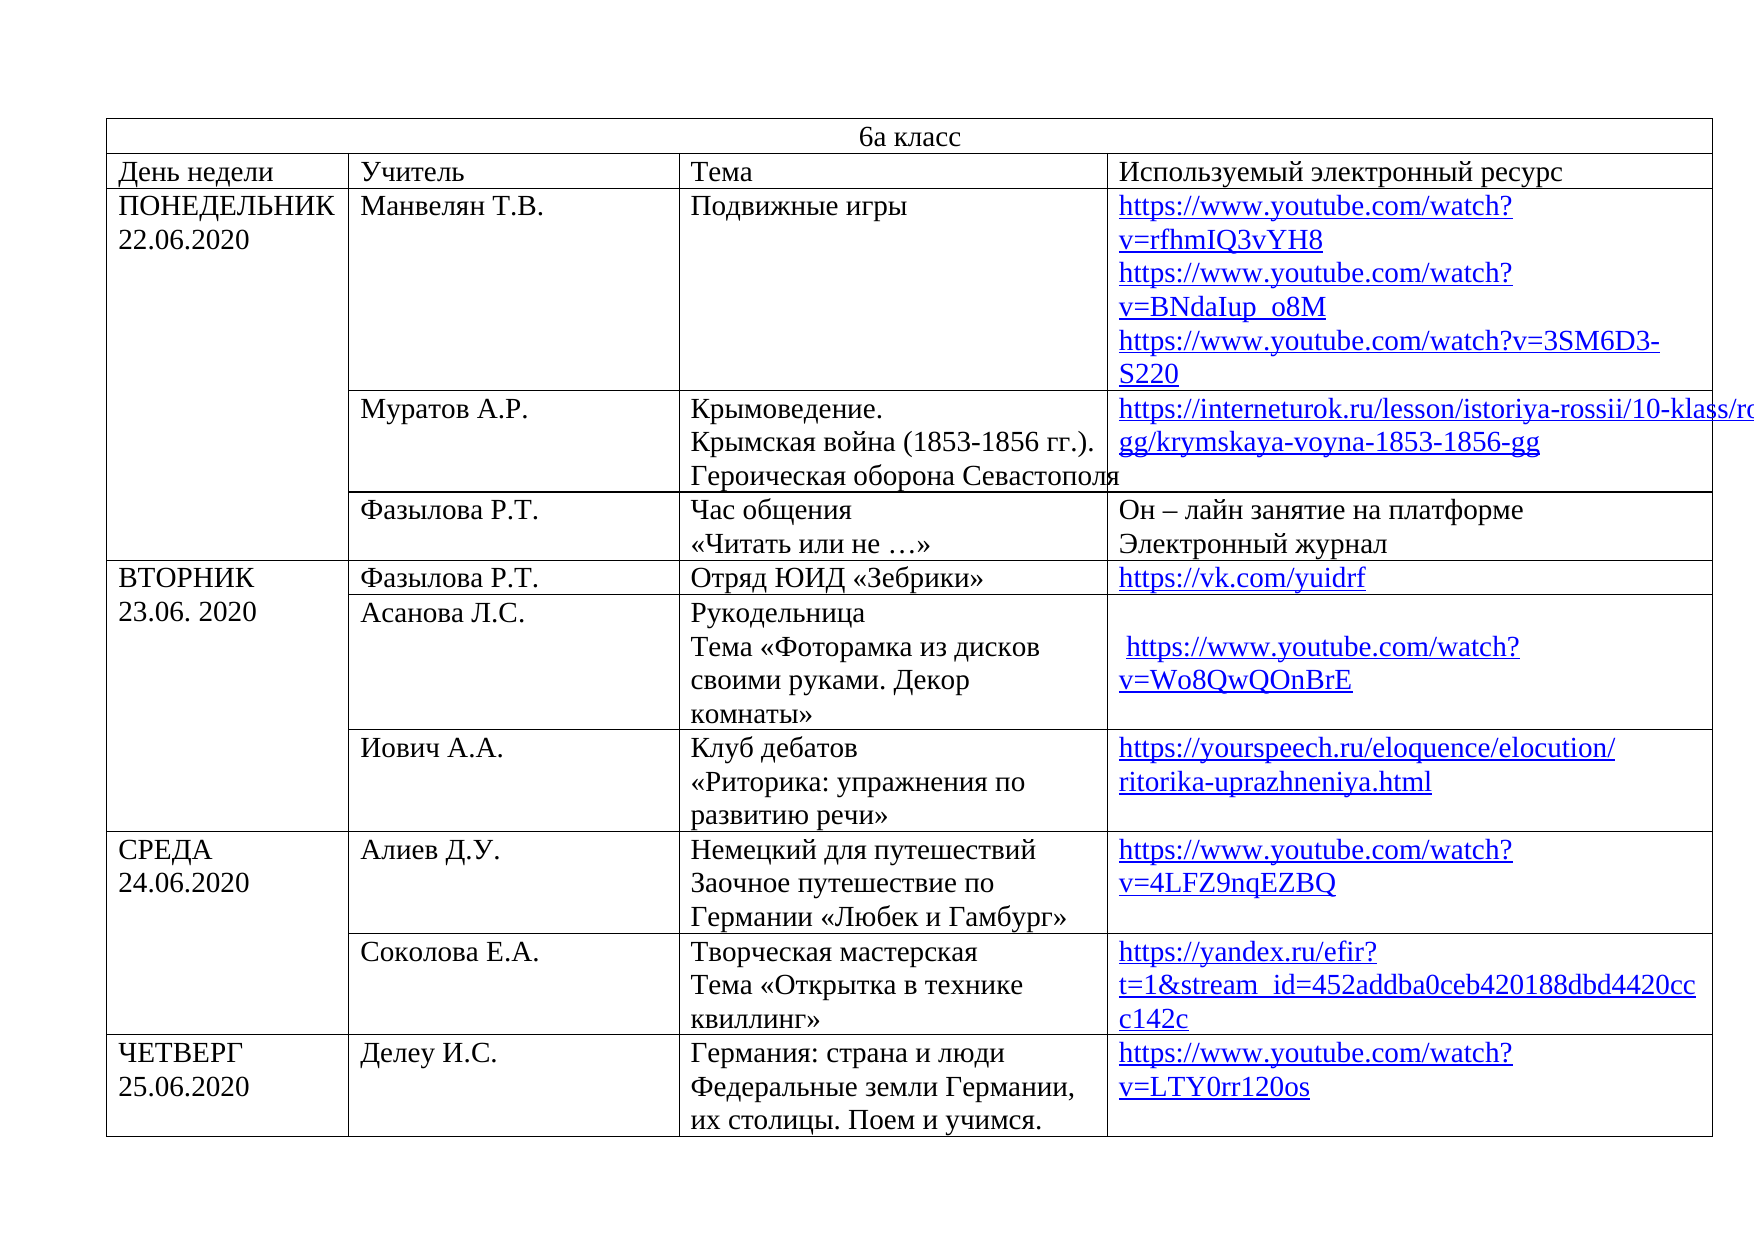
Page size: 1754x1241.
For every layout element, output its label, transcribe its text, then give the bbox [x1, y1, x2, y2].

table_cell Манвелян Т.В. [349, 189, 679, 390]
table_cell Германия: страна и люди Федеральные земли Германии, их столицы. Поем и учимся. [680, 1035, 1107, 1136]
table_cell https://yourspeech.ru/eloquence/elocution/ritorika-uprazhneniya.html [1108, 730, 1712, 831]
table_cell Фазылова Р.Т. [349, 561, 679, 594]
table_cell https://www.youtube.com/watch?v=LTY0rr120os [1108, 1035, 1712, 1136]
table_cell Соколова Е.А. [349, 934, 679, 1034]
table_cell https://yandex.ru/efir?t=1&stream_id=452addba0ceb420188dbd4420ccc142c [1108, 934, 1712, 1034]
table_cell https://www.youtube.com/watch?v=Wo8QwQOnBrE [1108, 595, 1712, 729]
table_cell Крымоведение. Крымская война (1853-1856 гг.). Героическая оборона Севастополя [680, 391, 1107, 491]
table_cell День недели [107, 154, 348, 187]
table_cell Отряд ЮИД «Зебрики» [680, 561, 1107, 594]
table_cell Тема [680, 154, 1107, 187]
table_cell https://vk.com/yuidrf [1108, 561, 1712, 594]
table_cell Фазылова Р.Т. [349, 493, 679, 559]
table_header 6а класс [107, 119, 1712, 153]
table_cell Учитель [349, 154, 679, 187]
table_cell Используемый электронный ресурс [1108, 154, 1712, 187]
table_cell https://www.youtube.com/watch?v=4LFZ9nqEZBQ [1108, 832, 1712, 933]
table_cell ВТОРНИК 23.06. 2020 [107, 561, 348, 831]
table_cell СРЕДА 24.06.2020 [107, 832, 348, 1034]
table_cell Асанова Л.С. [349, 595, 679, 729]
table_cell Немецкий для путешествий Заочное путешествие по Германии «Любек и Гамбург» [680, 832, 1107, 933]
table_cell ПОНЕДЕЛЬНИК 22.06.2020 [107, 189, 348, 559]
table_cell Час общения «Читать или не …» [680, 493, 1107, 559]
table_cell Делеу И.С. [349, 1035, 679, 1136]
table_cell Алиев Д.У. [349, 832, 679, 933]
table_cell Он – лайн занятие на платформе Электронный журнал [1108, 493, 1712, 559]
table_cell https://interneturok.ru/lesson/istoriya-rossii/10-klass/rossiya-v-1825-1855-gg/krymskaya-voyna-1853-1856-gg [1108, 391, 1712, 491]
table_cell Иович А.А. [349, 730, 679, 831]
table_cell Творческая мастерская Тема «Открытка в технике квиллинг» [680, 934, 1107, 1034]
table_cell Муратов А.Р. [349, 391, 679, 491]
table_cell https://www.youtube.com/watch?v=rfhmIQ3vYH8 https://www.youtube.com/watch?v=BNdaIup_o8M https://www.youtube.com/watch?v=3SM6D3-S220 [1108, 189, 1712, 390]
table_cell ЧЕТВЕРГ 25.06.2020 [107, 1035, 348, 1136]
table_cell Клуб дебатов «Риторика: упражнения по развитию речи» [680, 730, 1107, 831]
table_cell Подвижные игры [680, 189, 1107, 390]
table_cell Рукодельница Тема «Фоторамка из дисков своими руками. Декор комнаты» [680, 595, 1107, 729]
